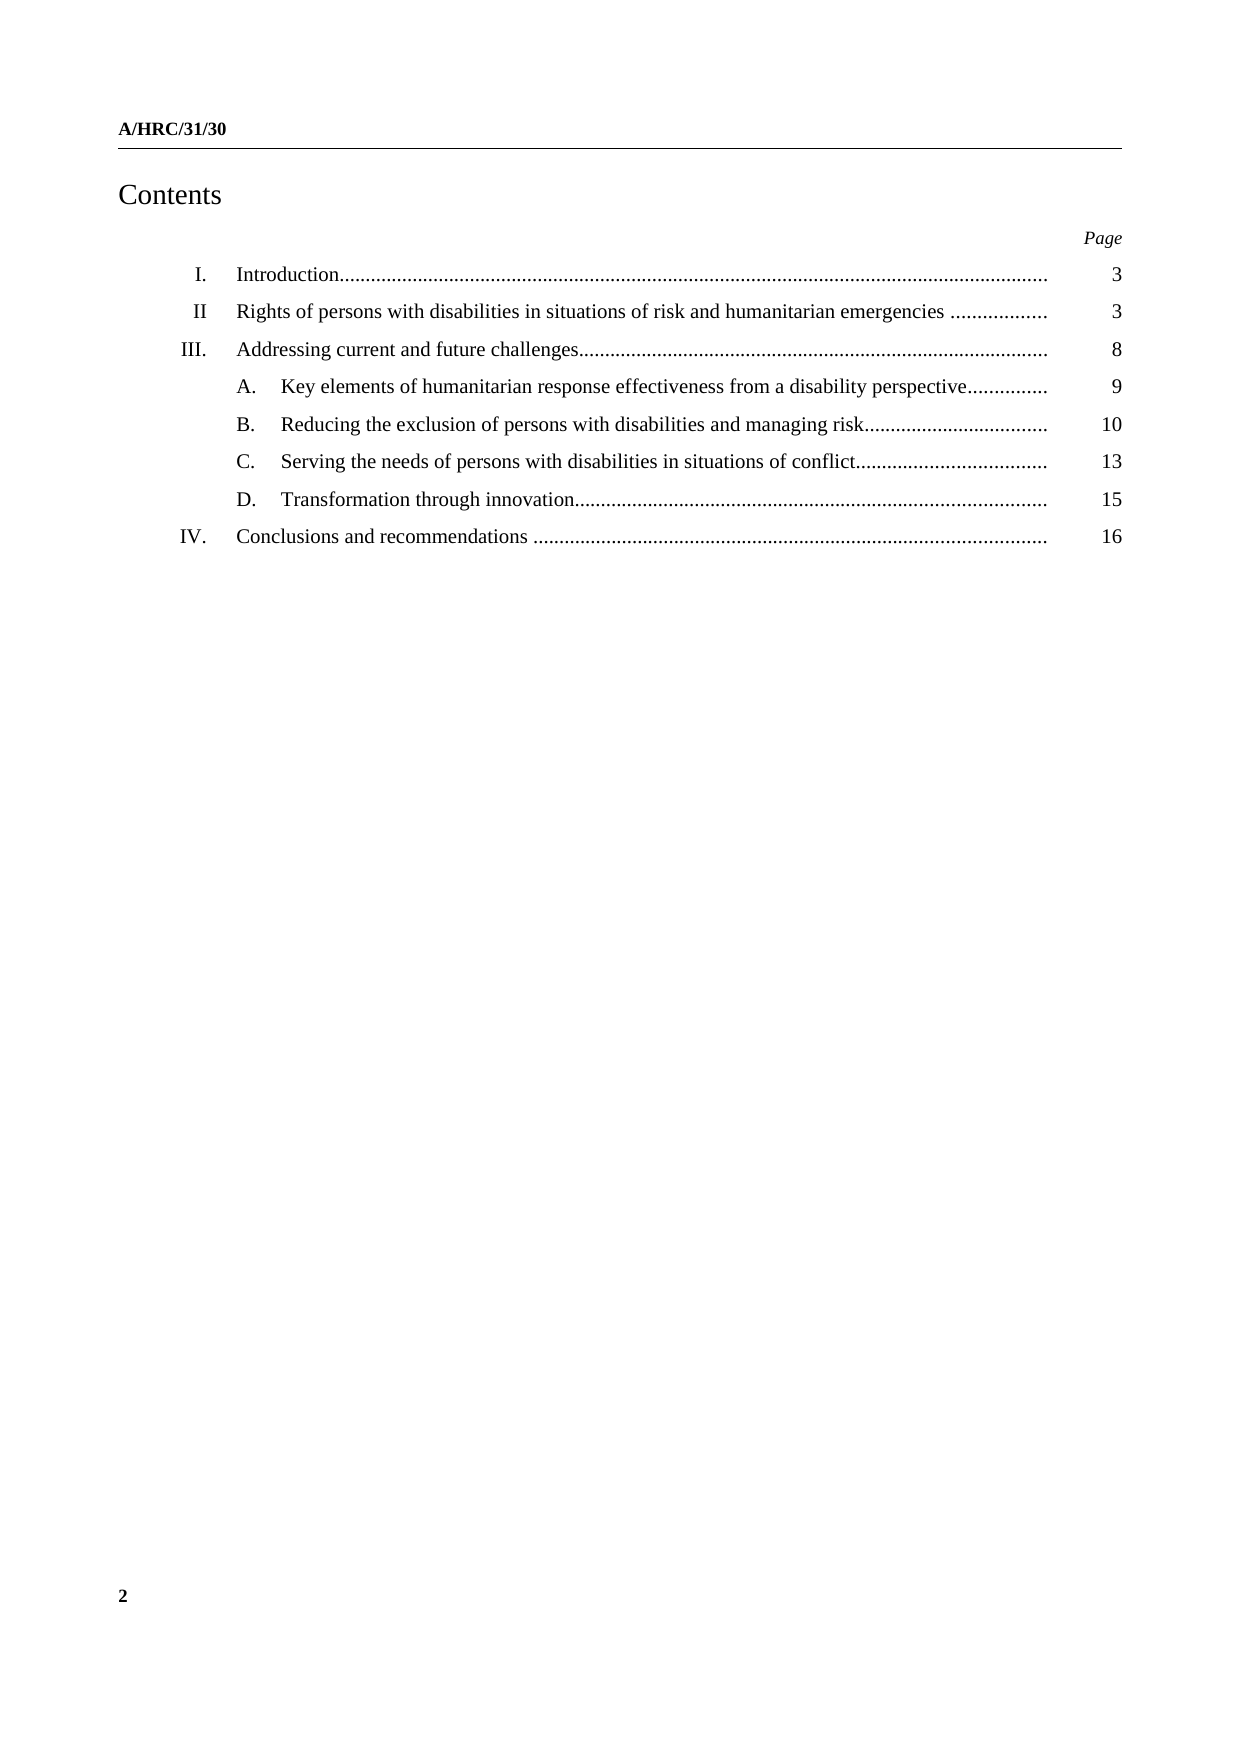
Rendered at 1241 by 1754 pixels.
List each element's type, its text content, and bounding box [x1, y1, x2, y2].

text Contents [118, 177, 1122, 211]
text A. Key elements of humanitarian response effectiveness from a disability perspective 9 [118, 373, 1122, 398]
text Page [118, 223, 1122, 248]
text IV. Conclusions and recommendations 16 [118, 523, 1122, 548]
text III. Addressing current and future challenges 8 [118, 336, 1122, 361]
text I. Introduction 3 [118, 261, 1122, 286]
text B. Reducing the exclusion of persons with disabilities and managing risk 10 [118, 411, 1122, 436]
text II Rights of persons with disabilities in situations of risk and humanitarian emergencies 3 [118, 298, 1122, 323]
text C. Serving the needs of persons with disabilities in situations of conflict 13 [118, 448, 1122, 473]
text D. Transformation through innovation 15 [118, 486, 1122, 511]
